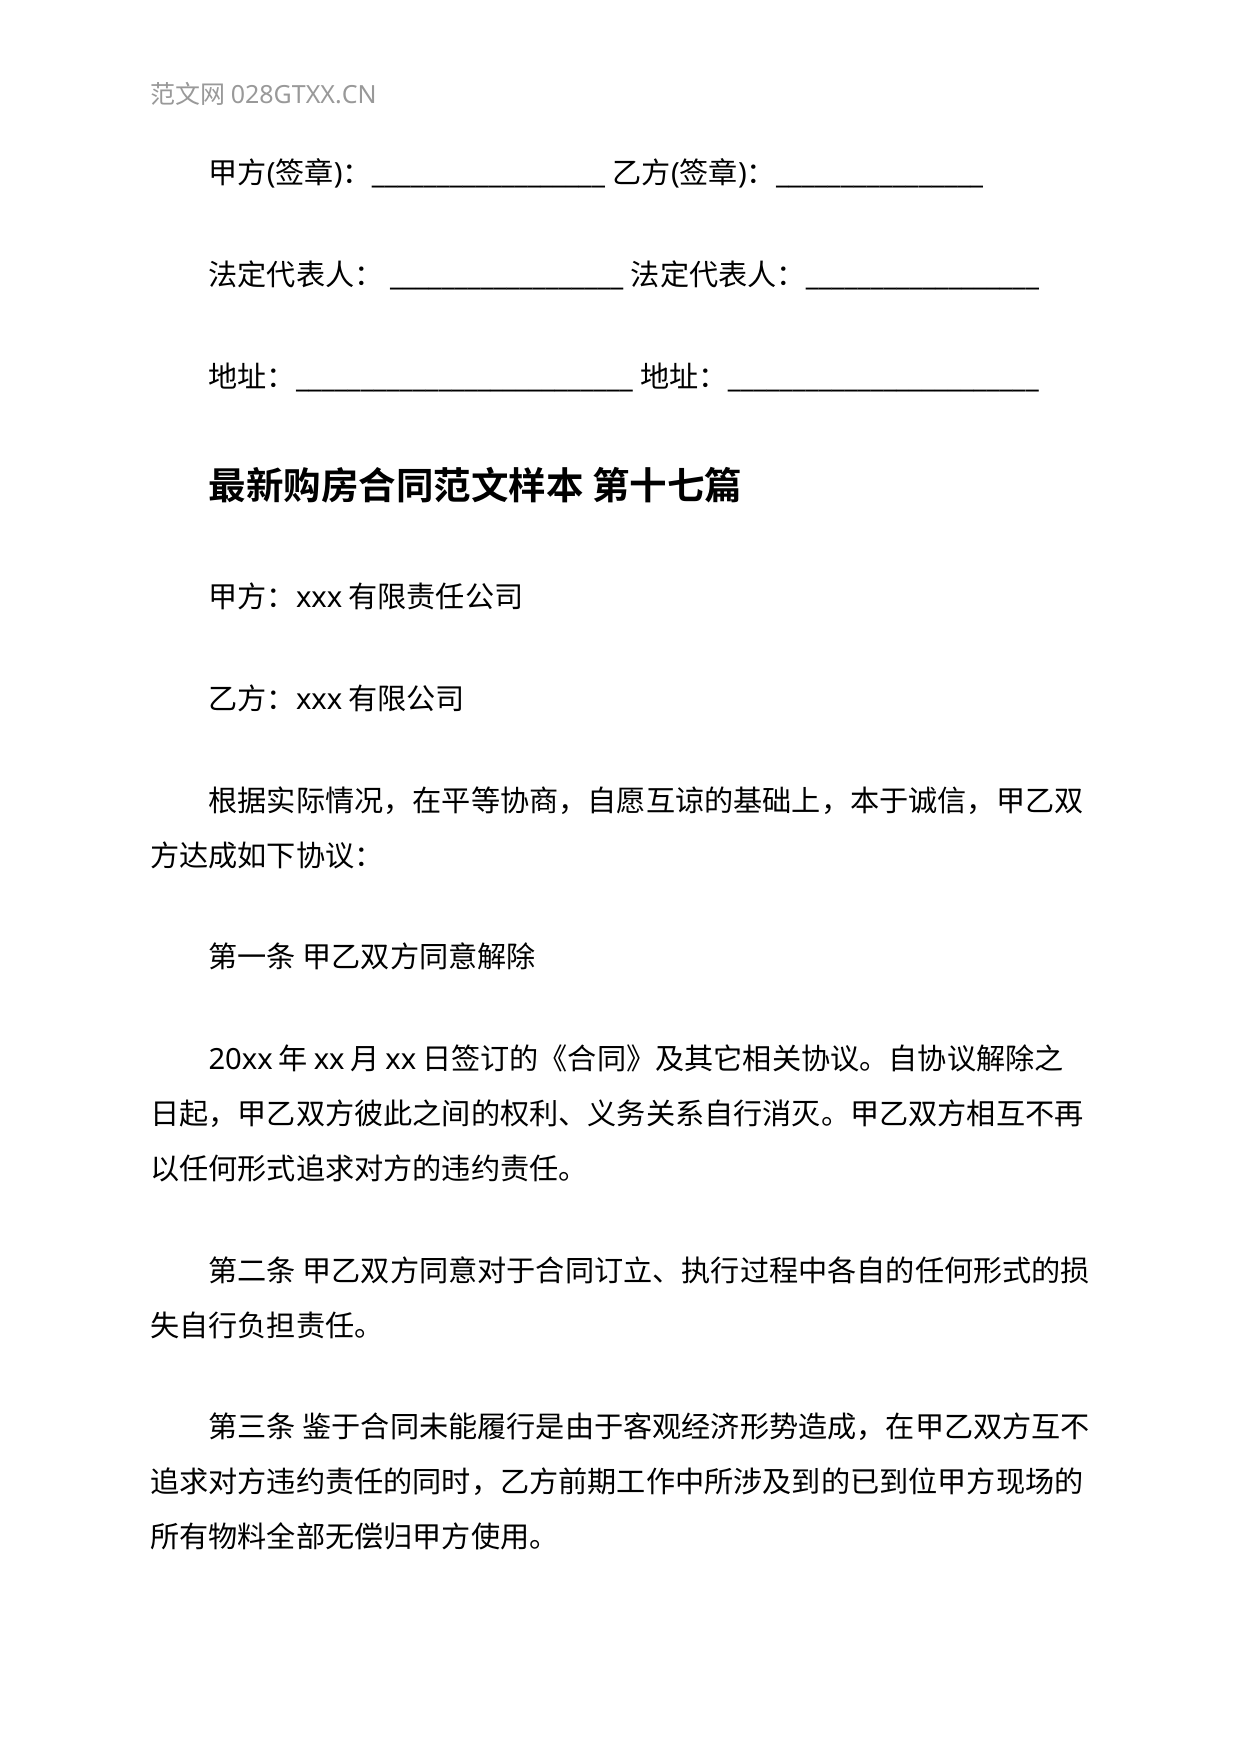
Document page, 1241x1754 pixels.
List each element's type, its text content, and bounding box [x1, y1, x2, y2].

text 乙方：xxx有限公司 [150, 675, 1090, 718]
text 第一条 甲乙双方同意解除 [150, 934, 1090, 976]
text 最新购房合同范文样本 第十七篇 [150, 456, 1090, 510]
text 20xx年xx月xx日签订的《合同》及其它相关协议。自协议解除之日起，甲乙双方彼此之间的权利、义务关系自行消灭。甲乙双方相互不再以任何形式追求对方的违约责任。 [150, 1036, 1090, 1188]
text 根据实际情况，在平等协商，自愿互谅的基础上，本于诚信，甲乙双方达成如下协议： [150, 777, 1090, 874]
text 甲方(签章)：__________________ 乙方(签章)：________________ [150, 150, 1090, 192]
text 甲方：xxx有限责任公司 [150, 573, 1090, 616]
text 地址：__________________________ 地址：________________________ [150, 354, 1090, 396]
text 第三条 鉴于合同未能履行是由于客观经济形势造成，在甲乙双方互不追求对方违约责任的同时，乙方前期工作中所涉及到的已到位甲方现场的所有物料全部无偿归甲方使用。 [150, 1404, 1090, 1556]
text 第二条 甲乙双方同意对于合同订立、执行过程中各自的任何形式的损失自行负担责任。 [150, 1247, 1090, 1344]
text 法定代表人： __________________ 法定代表人：__________________ [150, 252, 1090, 294]
